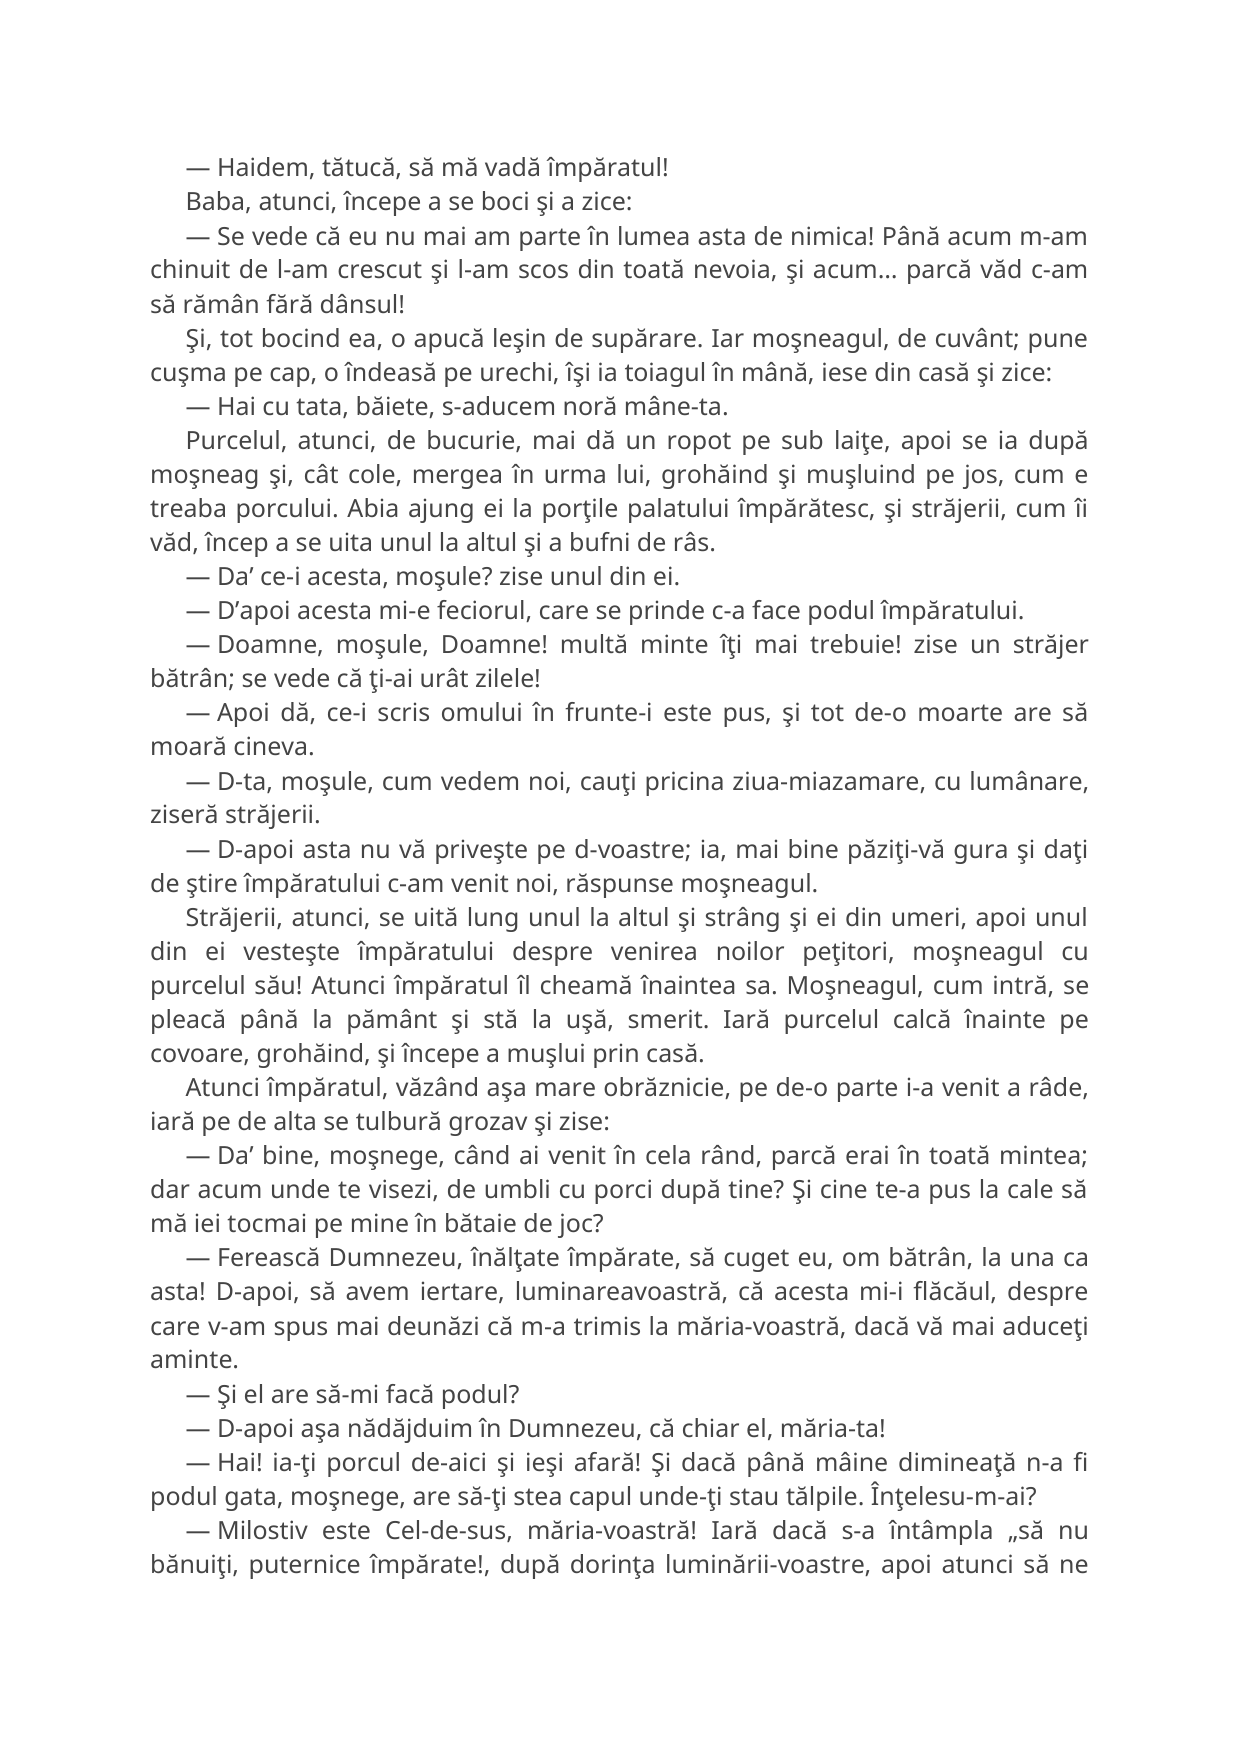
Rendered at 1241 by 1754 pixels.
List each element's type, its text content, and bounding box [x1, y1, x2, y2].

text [150, 1512, 1090, 1581]
text ― Hai cu tata, băiete, s-aducem noră mâne-ta. [150, 388, 1090, 422]
text ― Hai! ia-ţi porcul de-aici şi ieşi afară! Şi dacă până mâine dimineaţă n-a fi podul gata, moşnege, are să-ţi stea capul unde-ţi stau tălpile. Înţelesu-m-ai? [150, 1444, 1090, 1512]
text Străjerii, atunci, se uită lung unul la altul şi strâng şi ei din umeri, apoi unul din ei vesteşte împăratului despre venirea noilor peţitori, moşneagul cu purcelul său! Atunci împăratul îl cheamă înaintea sa. Moşneagul, cum intră, se pleacă până la pământ şi stă la uşă, smerit. Iară purcelul calcă înainte pe covoare, grohăind, şi începe a muşlui prin casă. [150, 899, 1090, 1070]
text ― Şi el are să-mi facă podul? [150, 1376, 1090, 1410]
text Purcelul, atunci, de bucurie, mai dă un ropot pe sub laiţe, apoi se ia după moşneag şi, cât cole, mergea în urma lui, grohăind şi muşluind pe jos, cum e treaba porcului. Abia ajung ei la porţile palatului împărătesc, şi străjerii, cum îi văd, încep a se uita unul la altul şi a bufni de râs. [150, 422, 1090, 559]
text ― D-apoi aşa nădăjduim în Dumnezeu, că chiar el, măria-ta! [150, 1410, 1090, 1444]
text Baba, atunci, începe a se boci şi a zice: [150, 184, 1090, 218]
text ― Apoi dă, ce-i scris omului în frunte-i este pus, şi tot de-o moarte are să moară cineva. [150, 695, 1090, 763]
text ― D-apoi asta nu vă priveşte pe d-voastre; ia, mai bine păziţi-vă gura şi daţi de ştire împăratului c-am venit noi, răspunse moşneagul. [150, 831, 1090, 899]
text ― Ferească Dumnezeu, înălţate împărate, să cuget eu, om bătrân, la una ca asta! D-apoi, să avem iertare, luminareavoastră, că acesta mi-i flăcăul, despre care v-am spus mai deunăzi că m-a trimis la măria-voastră, dacă vă mai aduceţi aminte. [150, 1240, 1090, 1376]
text Şi, tot bocind ea, o apucă leşin de supărare. Iar moşneagul, de cuvânt; pune cuşma pe cap, o îndeasă pe urechi, îşi ia toiagul în mână, iese din casă şi zice: [150, 320, 1090, 388]
text ― D’apoi acesta mi-e feciorul, care se prinde c-a face podul împăratului. [150, 593, 1090, 627]
text ― Doamne, moşule, Doamne! multă minte îţi mai trebuie! zise un străjer bătrân; se vede că ţi-ai urât zilele! [150, 627, 1090, 695]
text Atunci împăratul, văzând aşa mare obrăznicie, pe de-o parte i-a venit a râde, iară pe de alta se tulbură grozav şi zise: [150, 1070, 1090, 1138]
text ― D-ta, moşule, cum vedem noi, cauţi pricina ziua-miazamare, cu lumânare, ziseră străjerii. [150, 763, 1090, 831]
text ― Da’ ce-i acesta, moşule? zise unul din ei. [150, 559, 1090, 593]
text ― Haidem, tătucă, să mă vadă împăratul! [150, 150, 1090, 184]
text ― Da’ bine, moşnege, când ai venit în cela rând, parcă erai în toată mintea; dar acum unde te visezi, de umbli cu porci după tine? Şi cine te-a pus la cale să mă iei tocmai pe mine în bătaie de joc? [150, 1138, 1090, 1240]
text ― Se vede că eu nu mai am parte în lumea asta de nimica! Până acum m-am chinuit de l-am crescut şi l-am scos din toată nevoia, şi acum… parcă văd c-am să rămân fără dânsul! [150, 218, 1090, 320]
